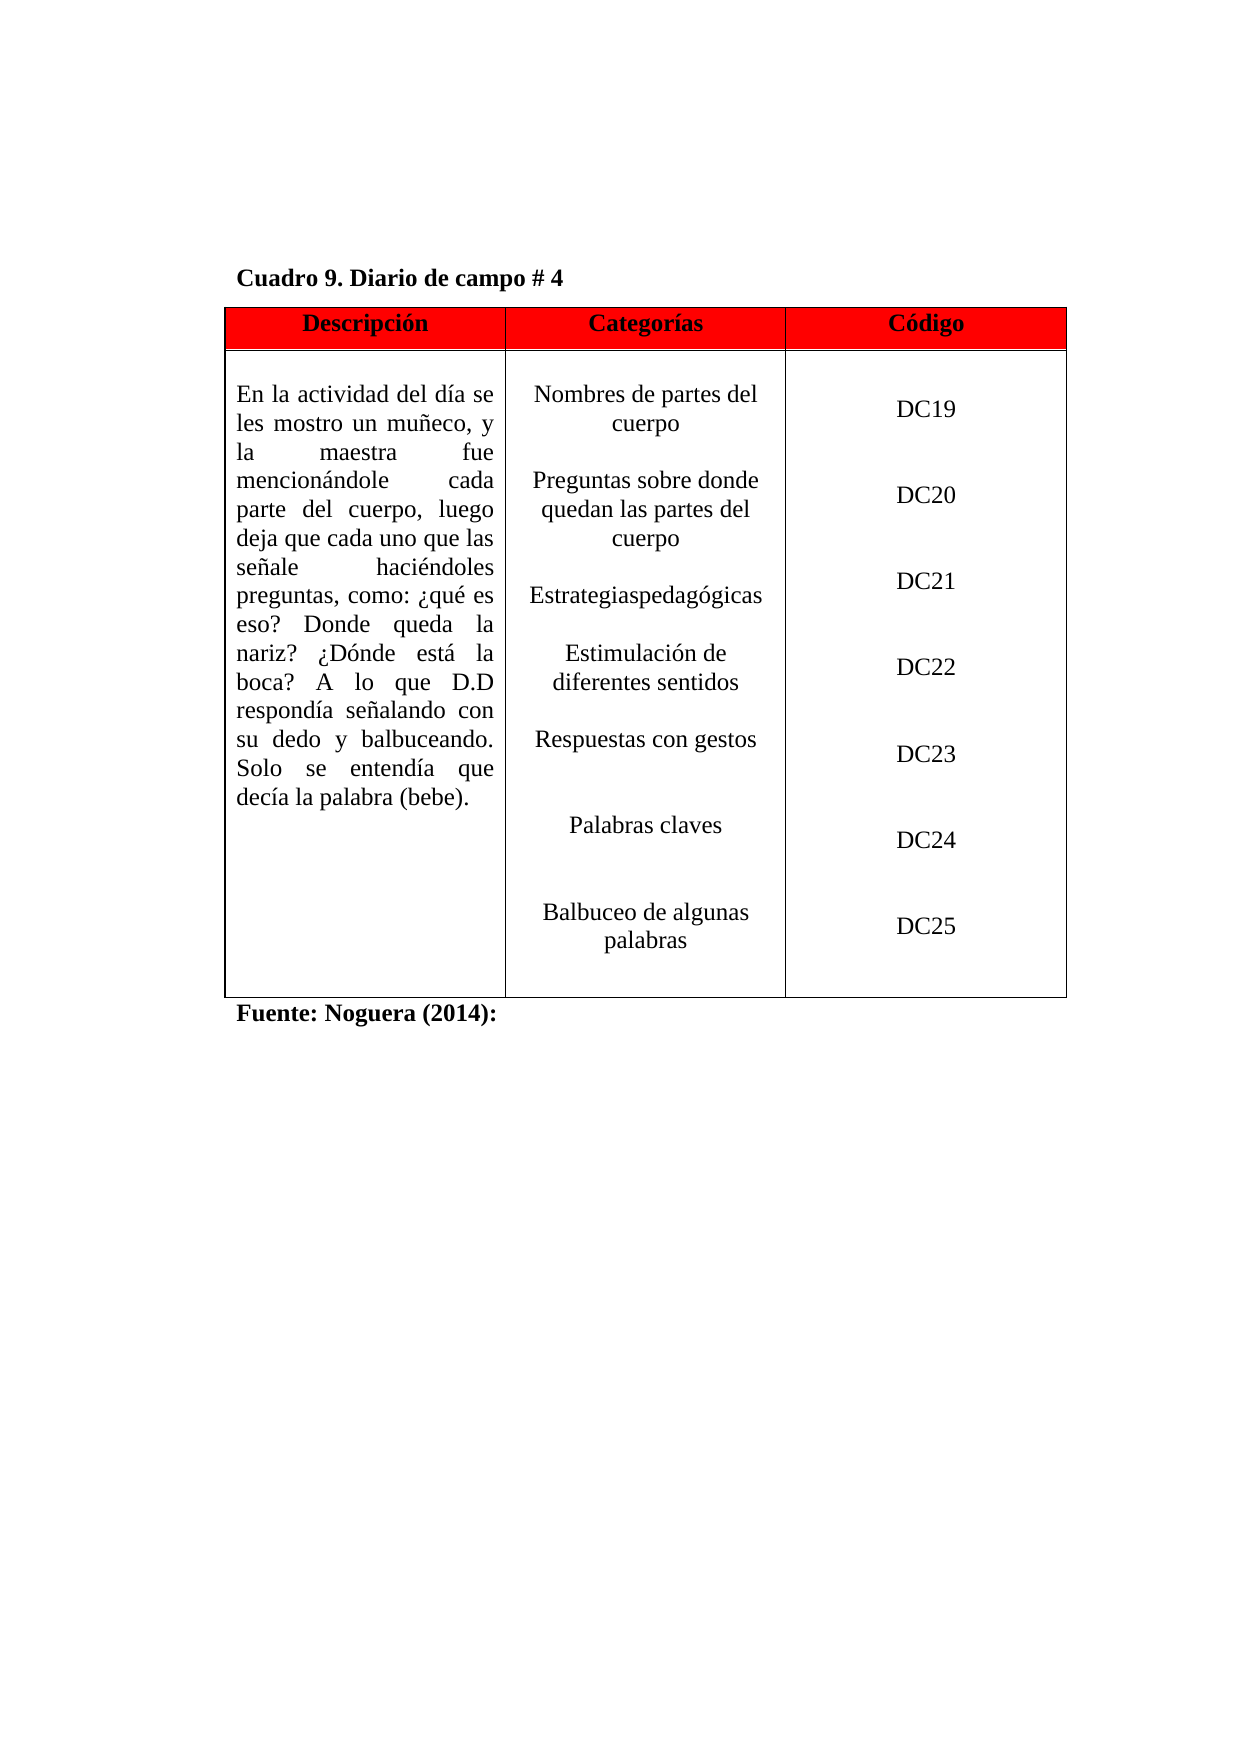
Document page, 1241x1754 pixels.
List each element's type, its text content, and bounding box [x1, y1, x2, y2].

text Cuadro 9. Diario de campo # 4 [236, 263, 1063, 292]
table_cell En la actividad del día se les mostro un muñeco, y la maestra fue mencionándole cada parte del cuerpo, luego deja que cada uno que las señale haciéndoles preguntas, como: ¿qué es eso? Donde queda la nariz? ¿Dónde está la boca? A lo que D.D respondía señalando con su dedo y balbuceando. Solo se entendía que decía la palabra (bebe). [226, 351, 505, 997]
table_header Código [786, 308, 1066, 349]
table_cell DC19 DC20 DC21 DC22 DC23 DC24 DC25 [786, 351, 1066, 997]
text Fuente: Noguera (2014): [236, 998, 1063, 1027]
table_header Descripción [226, 308, 505, 349]
table_header Categorías [506, 308, 785, 349]
table_cell Nombres de partes del cuerpo Preguntas sobre donde quedan las partes del cuerpo Estrategiaspedagógicas Estimulación de diferentes sentidos Respuestas con gestos Palabras claves Balbuceo de algunas palabras [506, 351, 785, 997]
